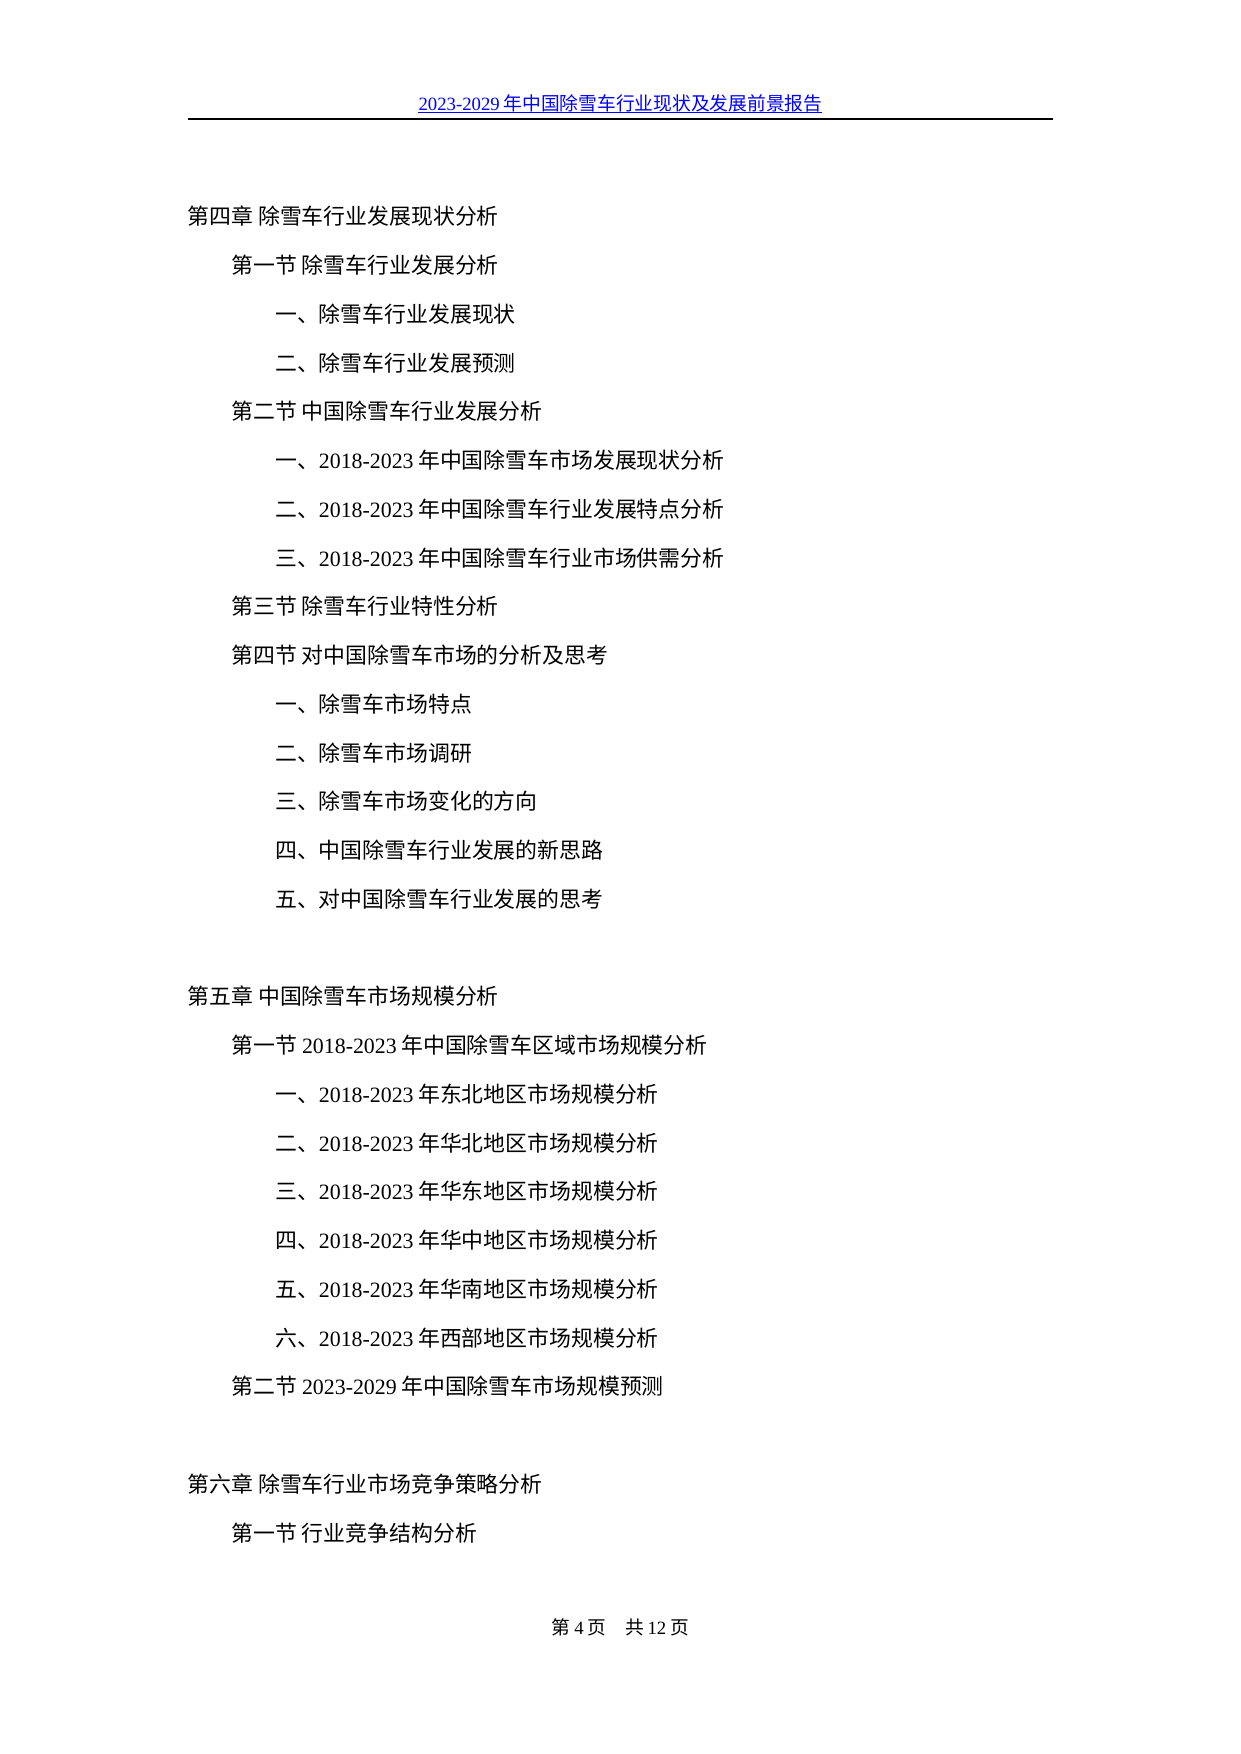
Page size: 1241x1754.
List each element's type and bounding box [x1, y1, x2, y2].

text [187, 150, 1053, 1548]
